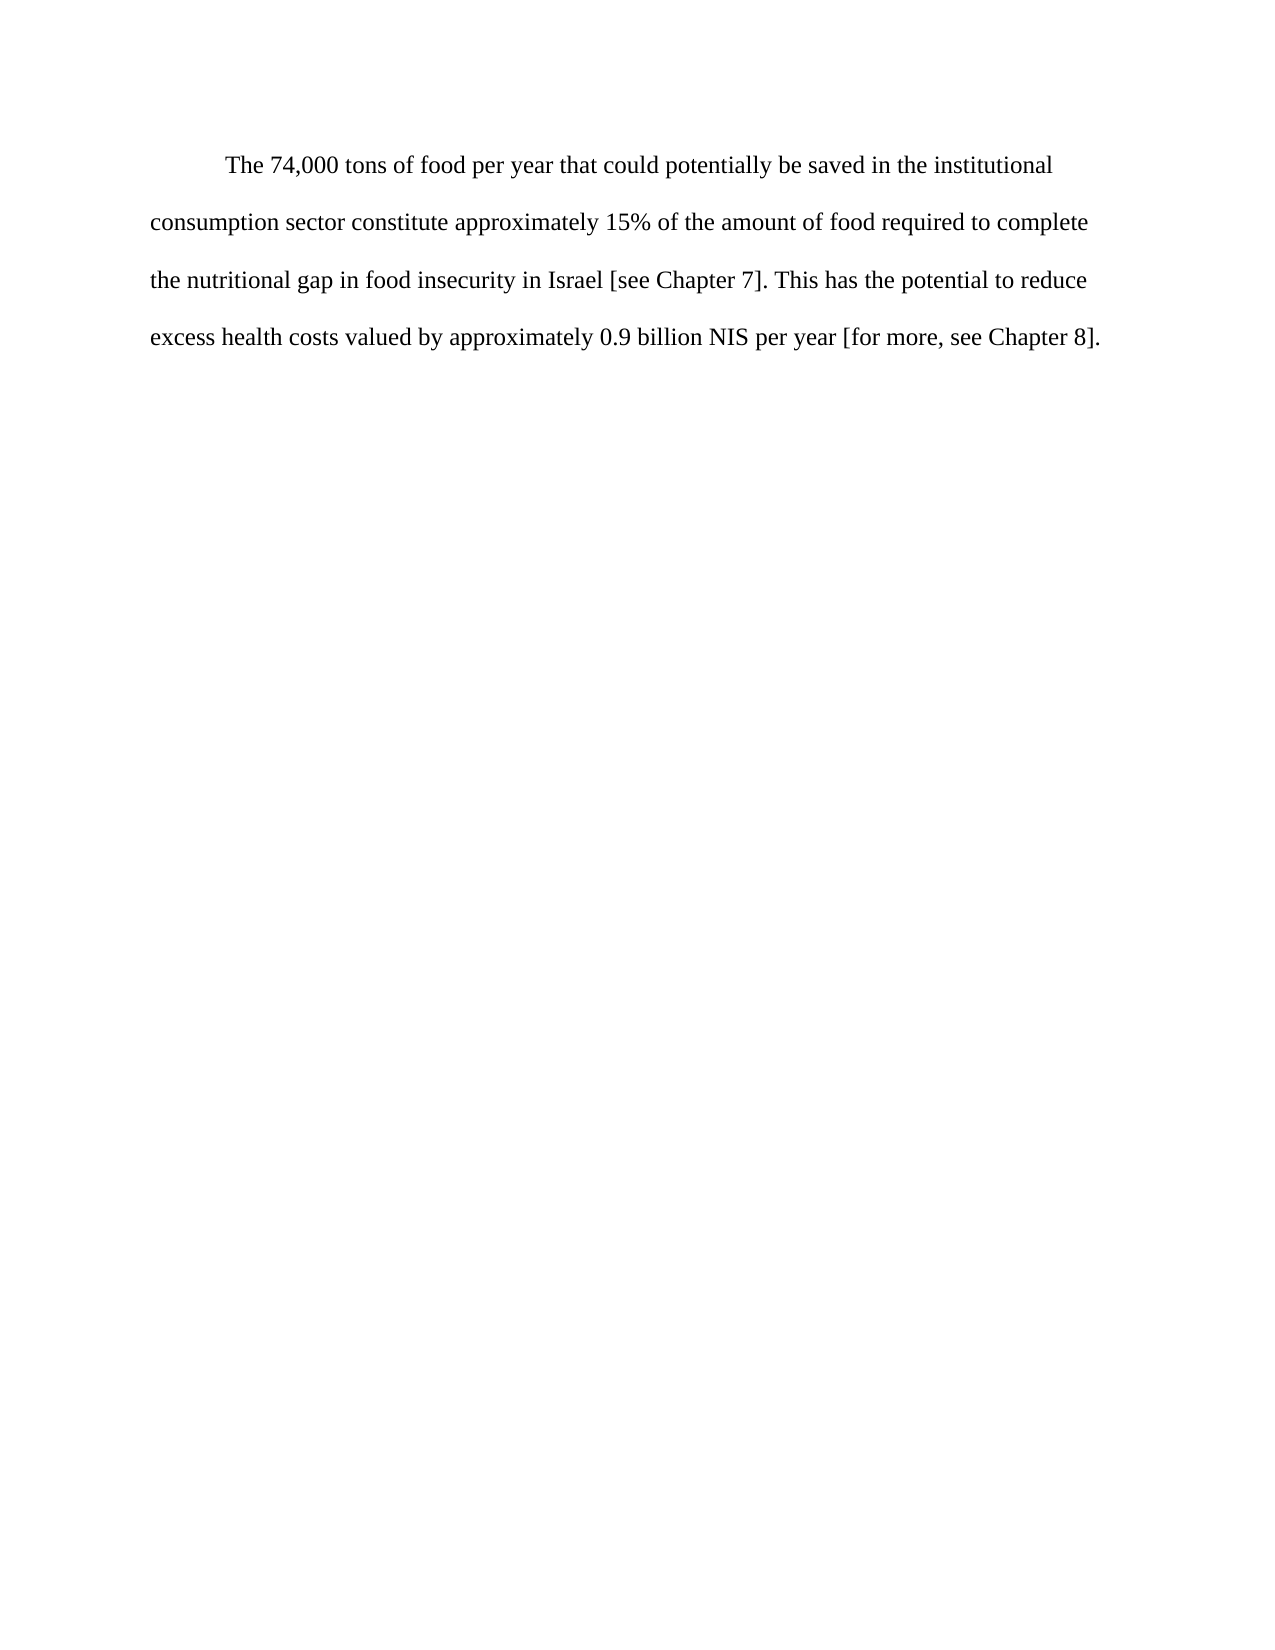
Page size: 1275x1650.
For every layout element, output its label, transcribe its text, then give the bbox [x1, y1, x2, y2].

text The 74,000 tons of food per year that could potentially be saved in the institutional consumption sector constitute approximately 15% of the amount of food required to complete the nutritional gap in food insecurity in Israel [see Chapter 7]. This has the potential to reduce excess health costs valued by approximately 0.9 billion NIS per year [for more, see Chapter 8]. [150, 150, 1125, 351]
